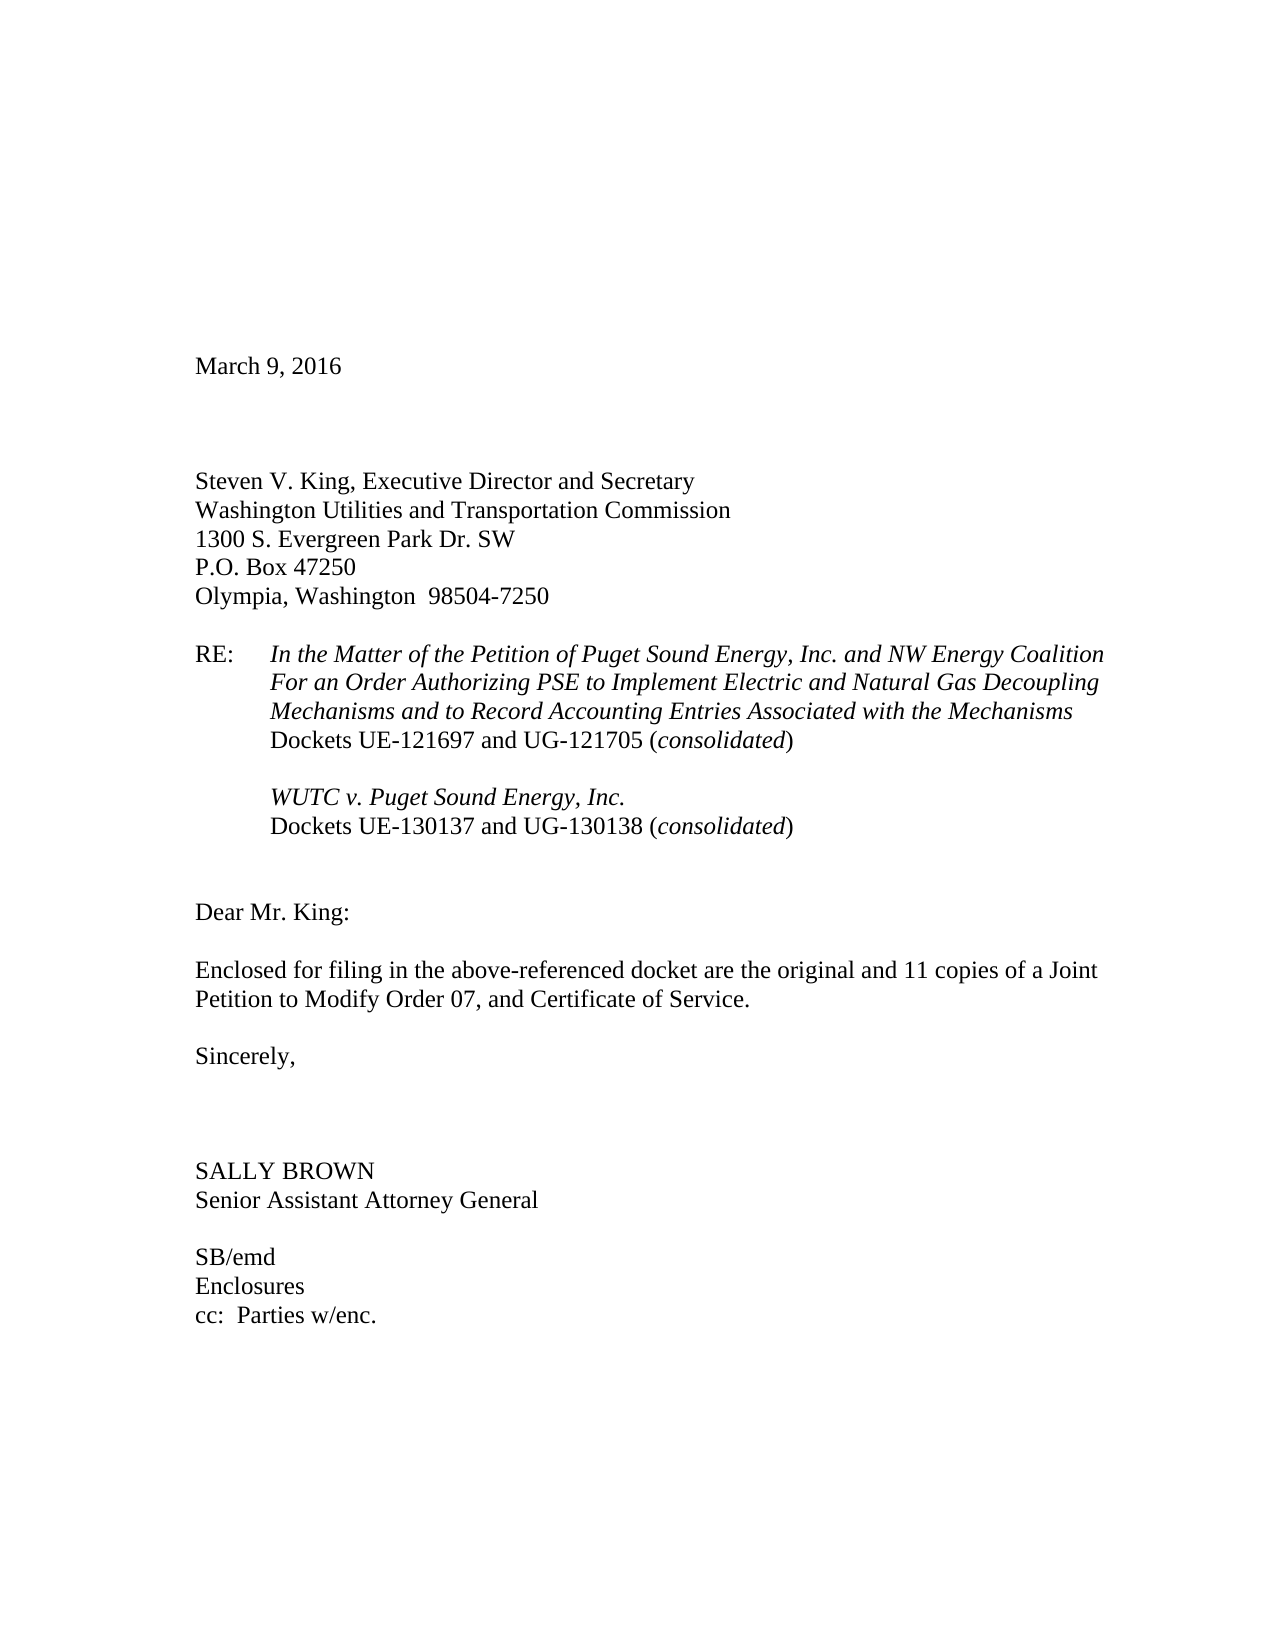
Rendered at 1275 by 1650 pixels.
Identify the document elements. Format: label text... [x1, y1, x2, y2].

text Enclosed for filing in the above-referenced docket are the original and 11 copies of a Joint Petition to Modify Order 07, and Certificate of Service. [195, 955, 1125, 1012]
text March 9, 2016 [195, 351, 1125, 380]
text Olympia, Washington 98504-7250 [195, 581, 1125, 610]
text Sincerely, [195, 1041, 1125, 1070]
text Dear Mr. King: [195, 897, 1125, 926]
text SB/emd [195, 1242, 1125, 1271]
text Dockets UE-130137 and UG-130138 (consolidated) [270, 811, 1125, 840]
text Senior Assistant Attorney General [195, 1185, 1125, 1214]
text RE: In the Matter of the Petition of Puget Sound Energy, Inc. and NW Energy Coalition For an Order Authorizing PSE to Implement Electric and Natural Gas Decoupling Mechanisms and to Record Accounting Entries Associated with the Mechanisms [195, 639, 1125, 725]
text Dockets UE-121697 and UG-121705 (consolidated) [195, 725, 1125, 754]
text WUTC v. Puget Sound Energy, Inc. [270, 782, 1125, 811]
text P.O. Box 47250 [195, 552, 1125, 581]
text cc: Parties w/enc. [195, 1300, 1125, 1329]
text Enclosures [195, 1271, 1125, 1300]
text Utilities and Transportation Commission [195, 495, 1125, 524]
text SALLY BROWN [195, 1156, 1125, 1185]
text Steven V. King, Executive Director and Secretary [195, 466, 1125, 495]
